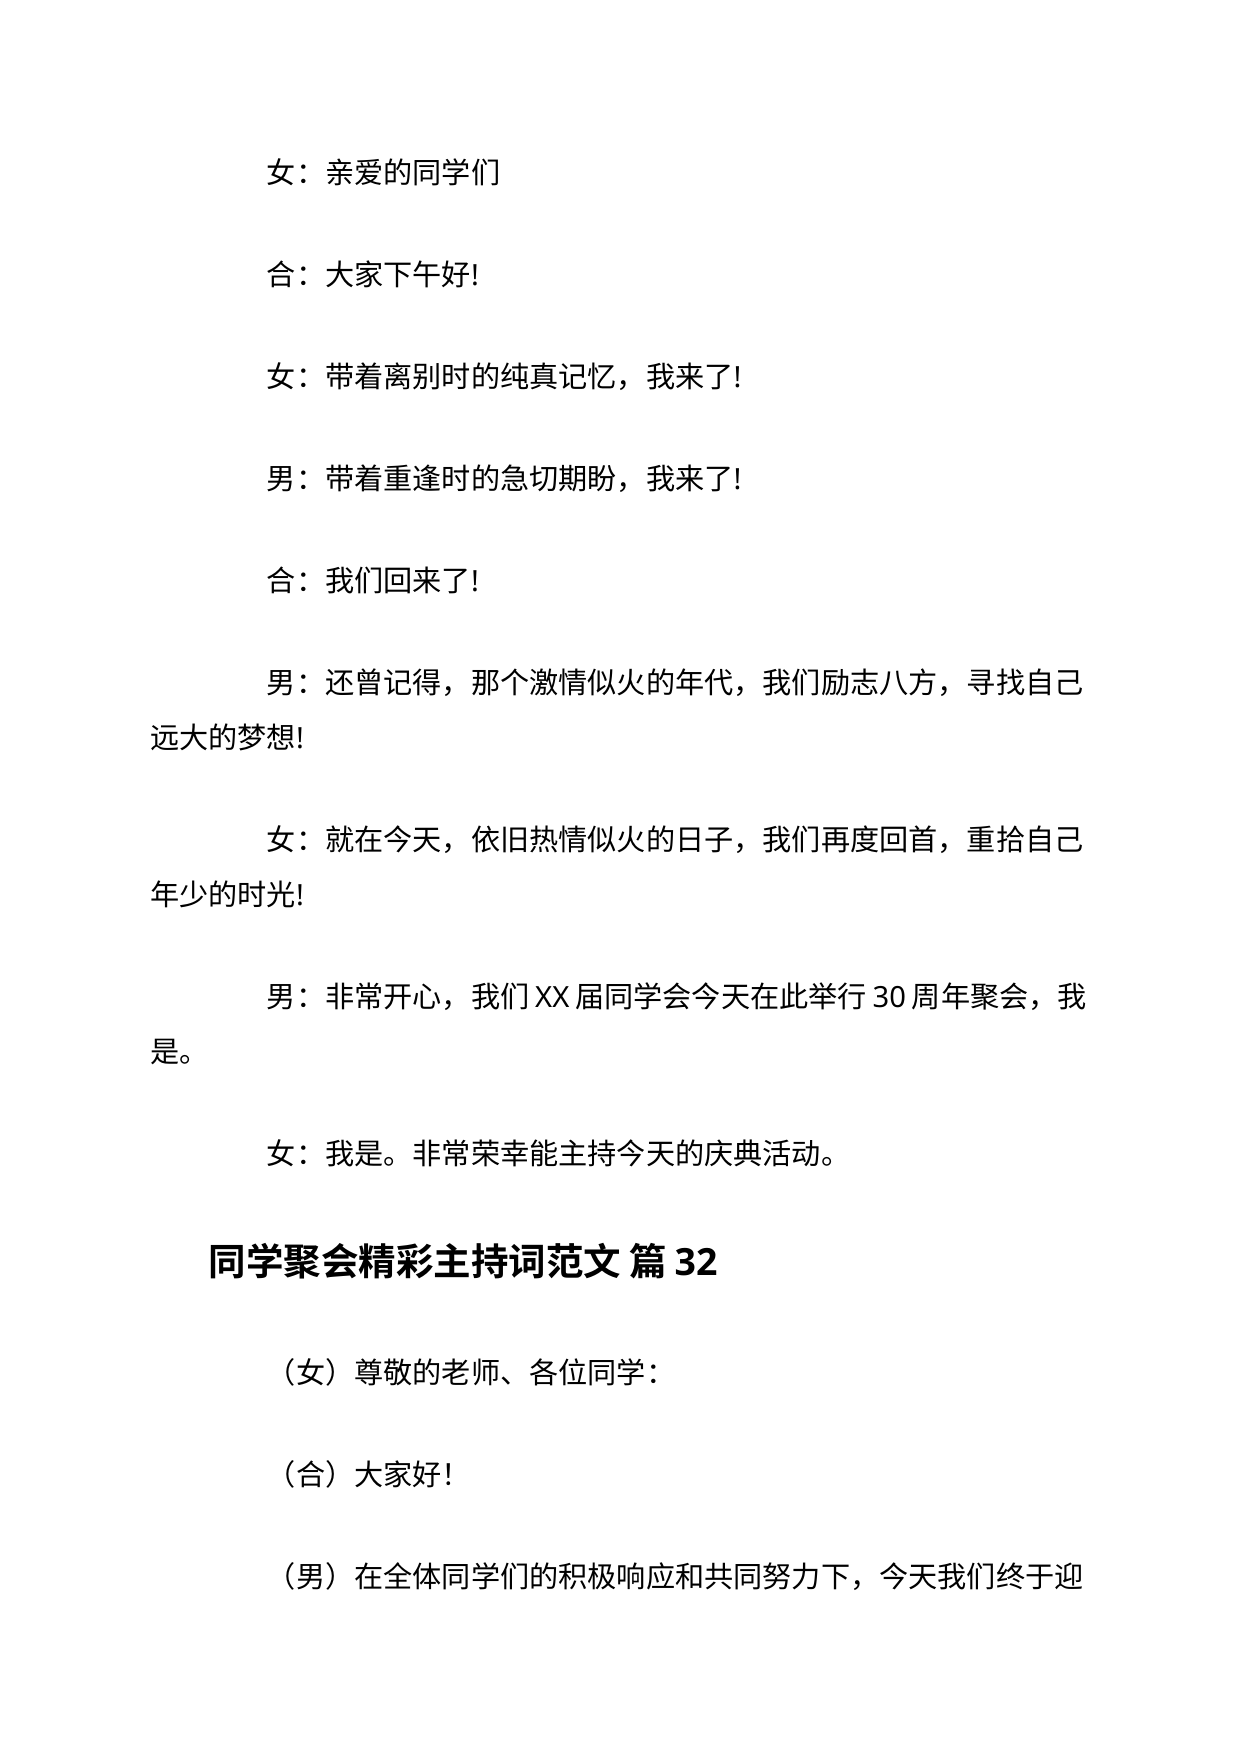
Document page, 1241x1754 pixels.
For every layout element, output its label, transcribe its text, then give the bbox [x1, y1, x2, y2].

text 同学聚会精彩主持词范文 篇32 [150, 1232, 1090, 1286]
text 合：我们回来了! [150, 558, 1090, 600]
text 合：大家下午好! [150, 252, 1090, 294]
text 女：带着离别时的纯真记忆，我来了! [150, 354, 1090, 396]
text 男：非常开心，我们XX届同学会今天在此举行30周年聚会，我是。 [150, 973, 1090, 1071]
text 女：就在今天，依旧热情似火的日子，我们再度回首，重拾自己年少的时光! [150, 817, 1090, 914]
text 女：我是。非常荣幸能主持今天的庆典活动。 [150, 1130, 1090, 1172]
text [150, 1553, 1090, 1595]
text 男：带着重逢时的急切期盼，我来了! [150, 456, 1090, 498]
text （合）大家好！ [150, 1451, 1090, 1494]
text 女：亲爱的同学们 [150, 150, 1090, 192]
text （女）尊敬的老师、各位同学： [150, 1349, 1090, 1392]
text 男：还曾记得，那个激情似火的年代，我们励志八方，寻找自己远大的梦想! [150, 660, 1090, 757]
